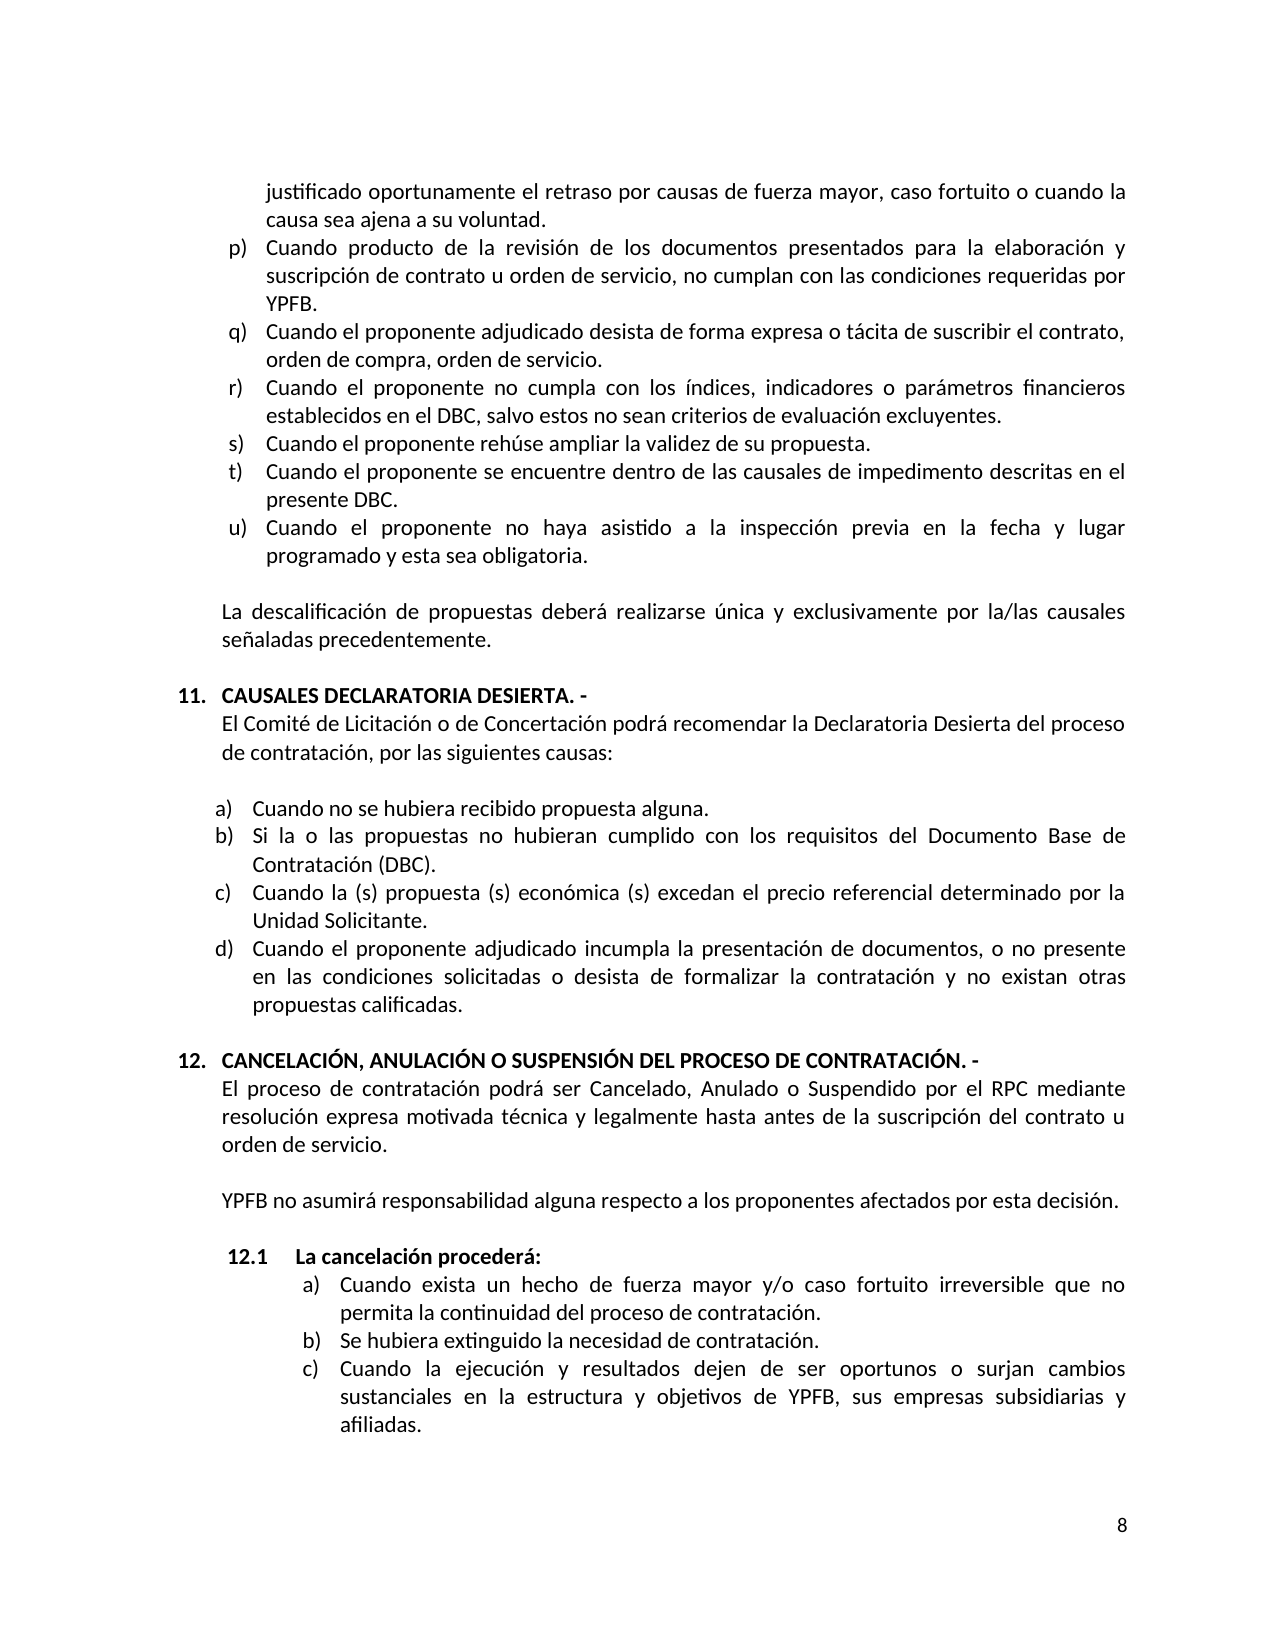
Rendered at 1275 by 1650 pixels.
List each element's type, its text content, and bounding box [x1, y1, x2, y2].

list CAUSALES DECLARATORIA DESIERTA. - [177, 682, 1127, 709]
list CANCELACIÓN, ANULACIÓN O SUSPENSIÓN DEL PROCESO DE CONTRATACIÓN. - [177, 1046, 1127, 1074]
list Si la o las propuestas no hubieran cumplido con los requisitos del Documento Base de Contratación (DBC). [215, 822, 1127, 878]
text La descalificación de propuestas deberá realizarse única y exclusivamente por la/las causales señaladas precedentemente. [222, 597, 1127, 653]
text El Comité de Licitación o de Concertación podrá recomendar la Declaratoria Desierta del proceso de contratación, por las siguientes causas: [222, 709, 1127, 766]
list Cuando la (s) propuesta (s) económica (s) excedan el precio referencial determinado por la Unidad Solicitante. [215, 878, 1127, 934]
text YPFB no asumirá responsabilidad alguna respecto a los proponentes afectados por esta decisión. [222, 1186, 1127, 1214]
list Cuando el proponente no haya asistido a la inspección previa en la fecha y lugar programado y esta sea obligatoria. [228, 513, 1127, 569]
list Cuando exista un hecho de fuerza mayor y/o caso fortuito irreversible que no permita la continuidad del proceso de contratación. [302, 1270, 1127, 1326]
list Cuando el proponente adjudicado incumpla la presentación de documentos, o no presente en las condiciones solicitadas o desista de formalizar la contratación y no existan otras propuestas calificadas. [215, 934, 1127, 1018]
list Cuando el proponente no cumpla con los índices, indicadores o parámetros financieros establecidos en el DBC, salvo estos no sean criterios de evaluación excluyentes. [228, 373, 1127, 429]
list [228, 177, 1127, 233]
list Cuando no se hubiera recibido propuesta alguna. [215, 794, 1127, 822]
list Cuando el proponente rehúse ampliar la validez de su propuesta. [228, 429, 1127, 457]
list Se hubiera extinguido la necesidad de contratación. [302, 1326, 1127, 1354]
list Cuando el proponente adjudicado desista de forma expresa o tácita de suscribir el contrato, orden de compra, orden de servicio. [228, 317, 1127, 373]
list Cuando el proponente se encuentre dentro de las causales de impedimento descritas en el presente DBC. [228, 457, 1127, 513]
list La cancelación procederá: [227, 1242, 1127, 1270]
list Cuando la ejecución y resultados dejen de ser oportunos o surjan cambios sustanciales en la estructura y objetivos de YPFB, sus empresas subsidiarias y afiliadas. [302, 1354, 1127, 1438]
list Cuando producto de la revisión de los documentos presentados para la elaboración y suscripción de contrato u orden de servicio, no cumplan con las condiciones requeridas por YPFB. [228, 233, 1127, 317]
text El proceso de contratación podrá ser Cancelado, Anulado o Suspendido por el RPC mediante resolución expresa motivada técnica y legalmente hasta antes de la suscripción del contrato u orden de servicio. [222, 1074, 1127, 1158]
